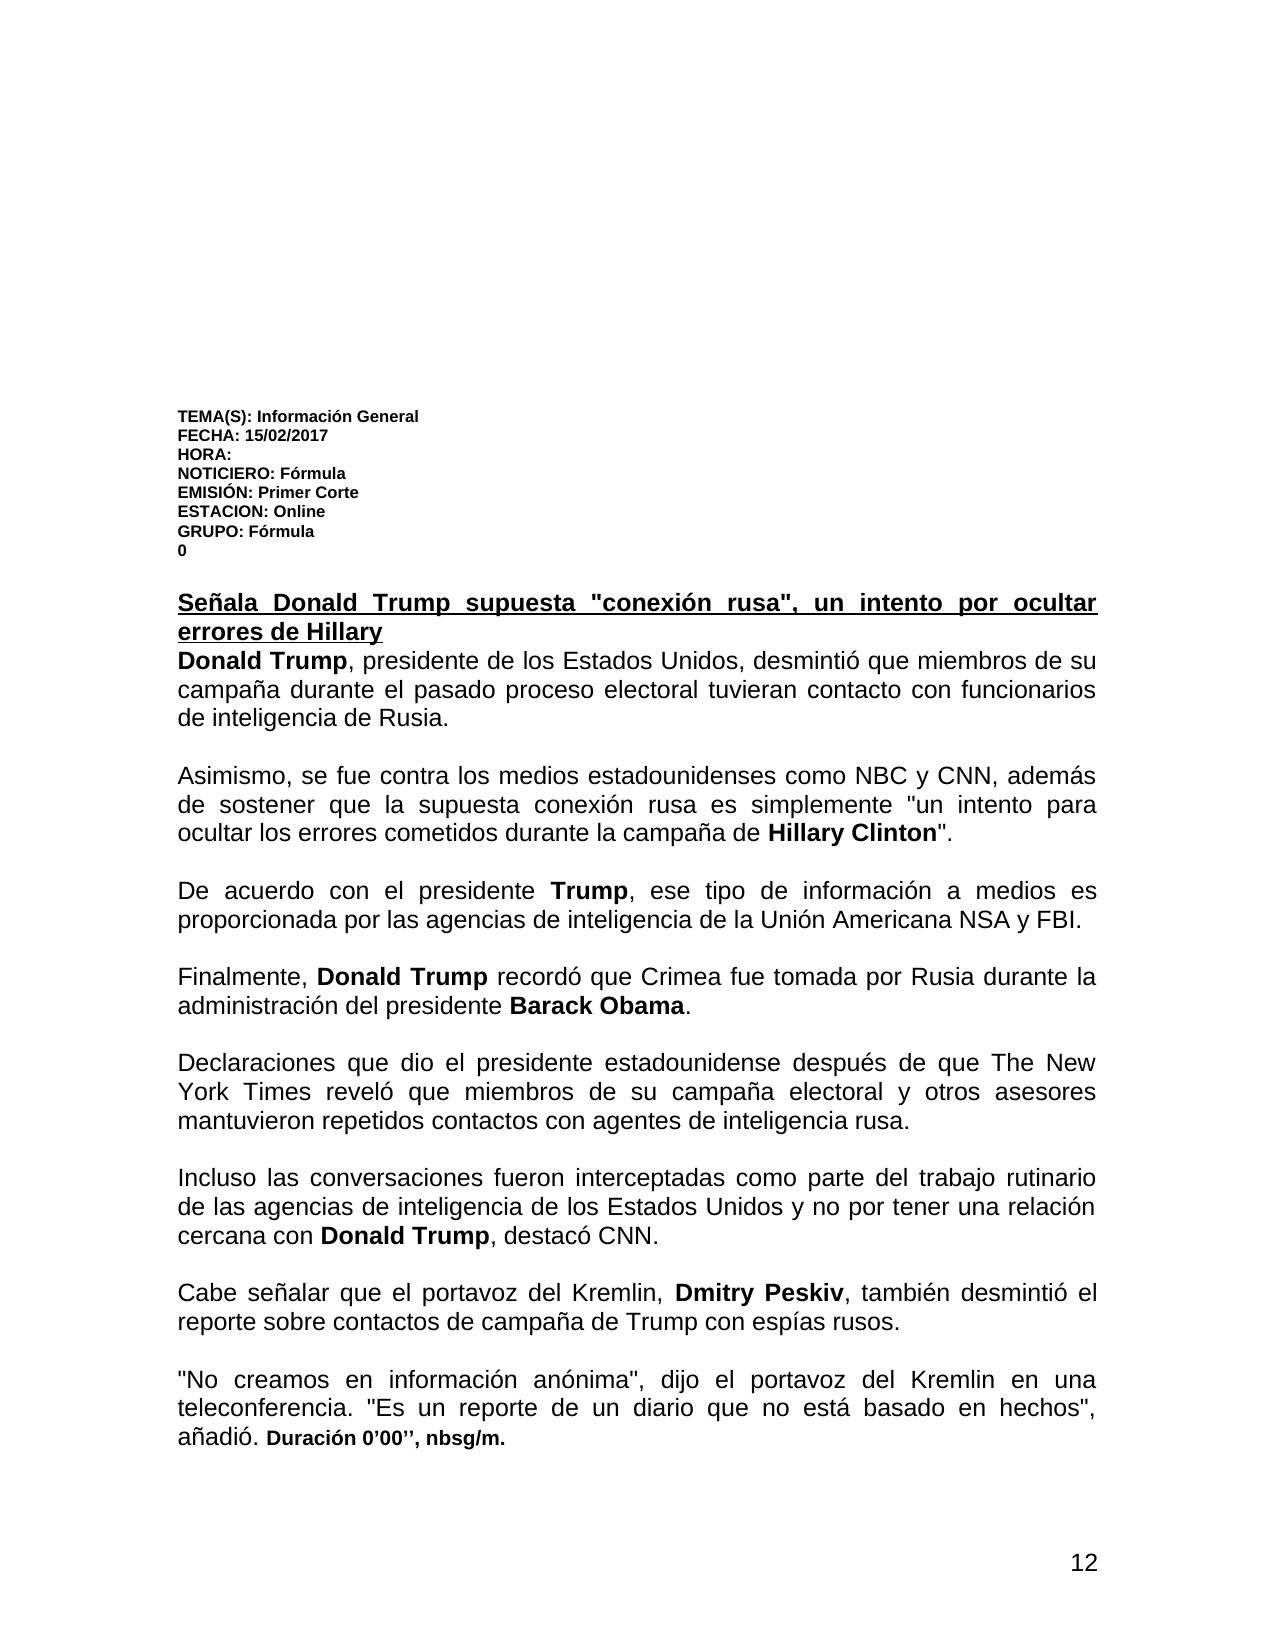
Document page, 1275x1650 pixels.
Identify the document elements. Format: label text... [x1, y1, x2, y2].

text 0 [177, 541, 1098, 560]
text FECHA: 15/02/2017 [177, 426, 1098, 445]
text Cabe señalar que el portavoz del Kremlin, Dmitry Peskiv, también desmintió el reporte sobre contactos de campaña de Trump con espías rusos. [177, 1278, 1098, 1336]
text Incluso las conversaciones fueron interceptadas como parte del trabajo rutinario de las agencias de inteligencia de los Estados Unidos y no por tener una relación cercana con Donald Trump, destacó CNN. [177, 1163, 1098, 1250]
text NOTICIERO: Fórmula [177, 464, 1098, 483]
text HORA: [177, 445, 1098, 464]
text Finalmente, Donald Trump recordó que Crimea fue tomada por Rusia durante la administración del presidente Barack Obama. [177, 962, 1098, 1020]
text Señala Donald Trump supuesta "conexión rusa", un intento por ocultar errores de Hillary [177, 588, 1098, 613]
text Donald Trump, presidente de los Estados Unidos, desmintió que miembros de su campaña durante el pasado proceso electoral tuvieran contacto con funcionarios de inteligencia de Rusia. [177, 646, 1098, 732]
text Señala Donald Trump supuesta "conexión rusa", un intento por ocultar errores de Hillary [177, 614, 1098, 646]
text Declaraciones que dio el presidente estadounidense después de que The New York Times reveló que miembros de su campaña electoral y otros asesores mantuvieron repetidos contactos con agentes de inteligencia rusa. [177, 1048, 1098, 1135]
text EMISIÓN: Primer Corte [177, 483, 1098, 502]
text TEMA(S): Información General [177, 406, 1098, 426]
text "No creamos en información anónima", dijo el portavoz del Kremlin en una teleconferencia. "Es un reporte de un diario que no está basado en hechos", añadió. Duración 0’00’’, nbsg/m. [177, 1365, 1098, 1451]
text De acuerdo con el presidente Trump, ese tipo de información a medios es proporcionada por las agencias de inteligencia de la Unión Americana NSA y FBI. [177, 876, 1098, 933]
text ESTACION: Online [177, 502, 1098, 521]
text Asimismo, se fue contra los medios estadounidenses como NBC y CNN, además de sostener que la supuesta conexión rusa es simplemente "un intento para ocultar los errores cometidos durante la campaña de Hillary Clinton". [177, 761, 1098, 847]
text GRUPO: Fórmula [177, 521, 1098, 541]
